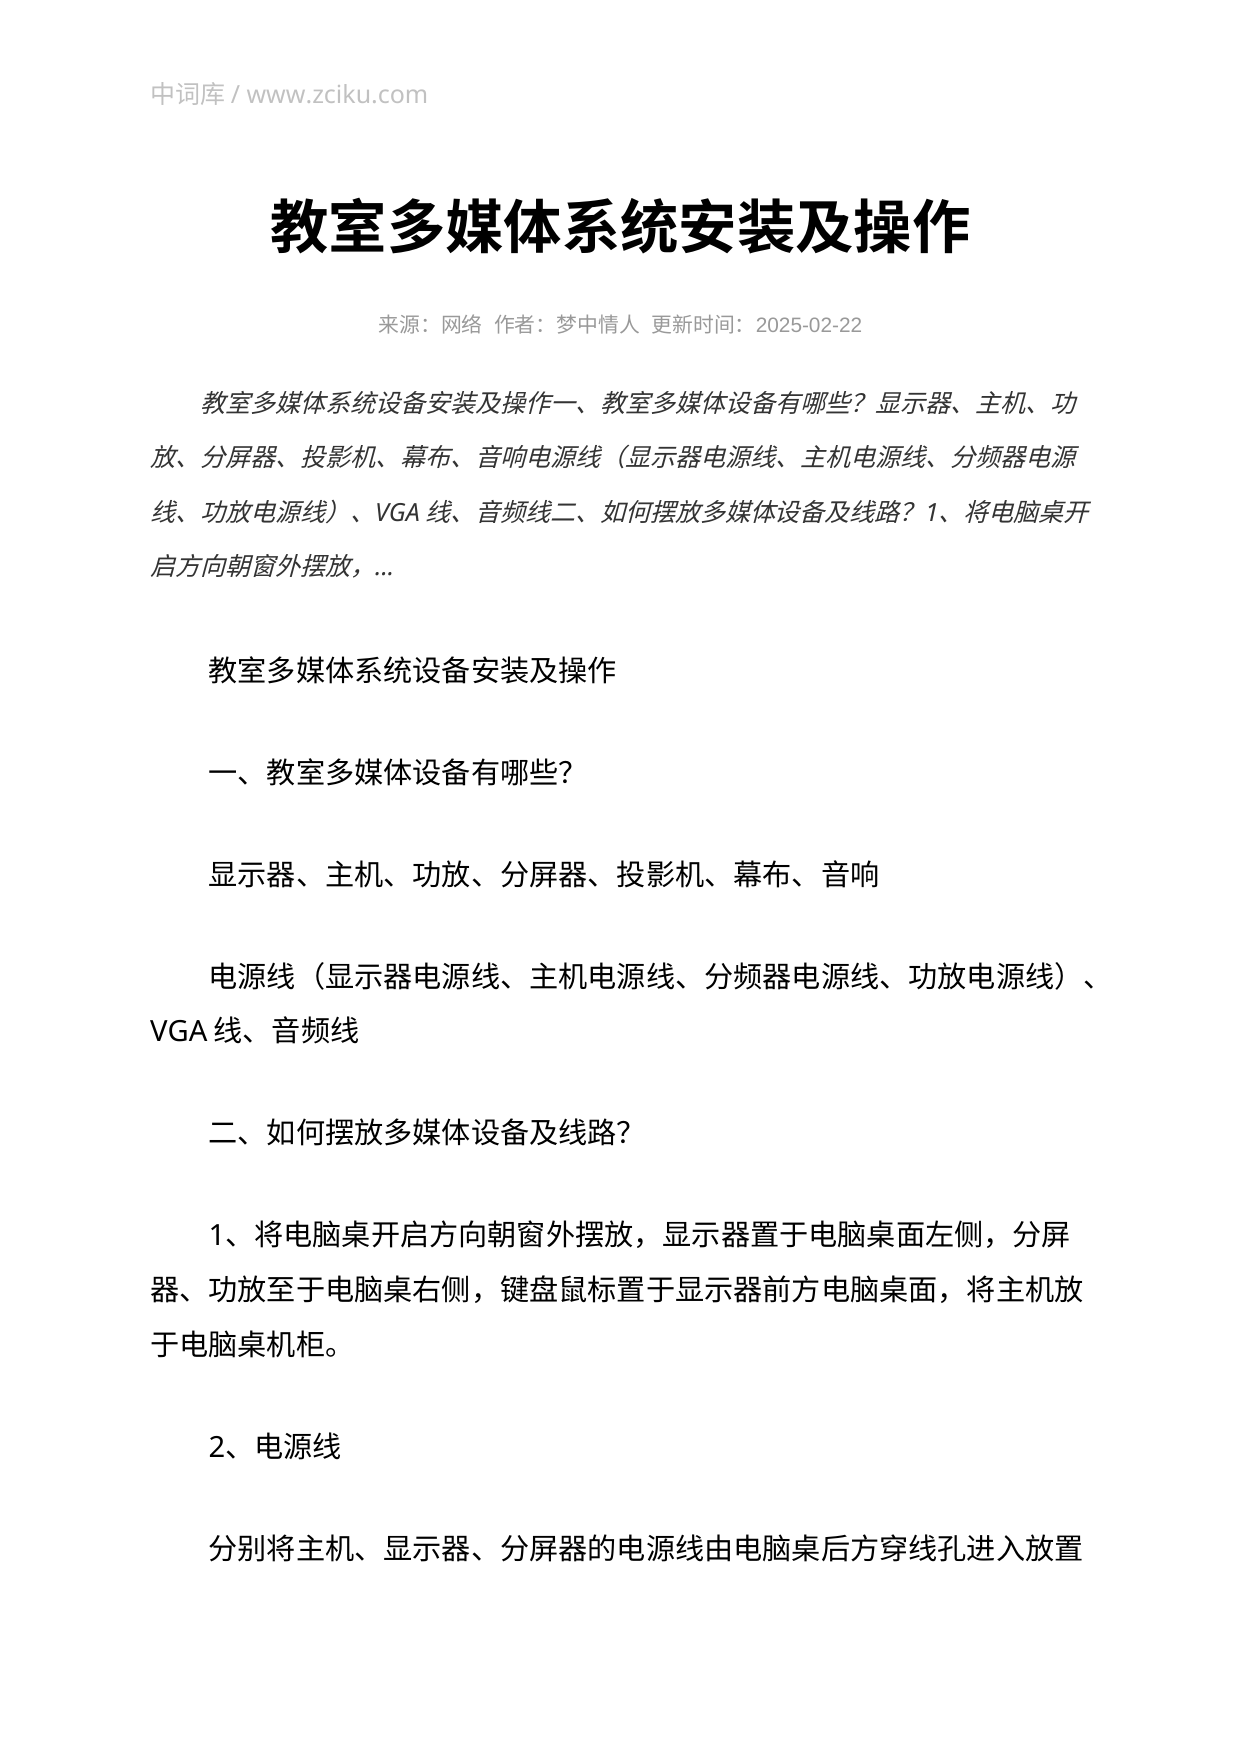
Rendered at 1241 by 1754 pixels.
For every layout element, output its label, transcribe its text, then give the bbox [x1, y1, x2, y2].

text 教室多媒体系统设备安装及操作 [150, 648, 1090, 690]
text 2、电源线 [150, 1423, 1090, 1466]
text 一、教室多媒体设备有哪些？ [150, 749, 1090, 792]
text 1、将电脑桌开启方向朝窗外摆放，显示器置于电脑桌面左侧，分屏器、功放至于电脑桌右侧，键盘鼠标置于显示器前方电脑桌面，将主机放于电脑桌机柜。 [150, 1212, 1090, 1364]
text 电源线（显示器电源线、主机电源线、分频器电源线、功放电源线）、VGA线、音频线 [150, 953, 1090, 1050]
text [150, 1525, 1090, 1568]
text 二、如何摆放多媒体设备及线路？ [150, 1110, 1090, 1152]
subtitle 教室多媒体系统安装及操作 [150, 181, 1090, 266]
text 来源：网络 作者：梦中情人 更新时间：2025-02-22 [150, 313, 1090, 337]
text 教室多媒体系统设备安装及操作一、教室多媒体设备有哪些？显示器、主机、功放、分屏器、投影机、幕布、音响电源线（显示器电源线、主机电源线、分频器电源线、功放电源线）、VGA线、音频线二、如何摆放多媒体设备及线路？1、将电脑桌开启方向朝窗外摆放，... [150, 383, 1090, 583]
text 显示器、主机、功放、分屏器、投影机、幕布、音响 [150, 851, 1090, 894]
